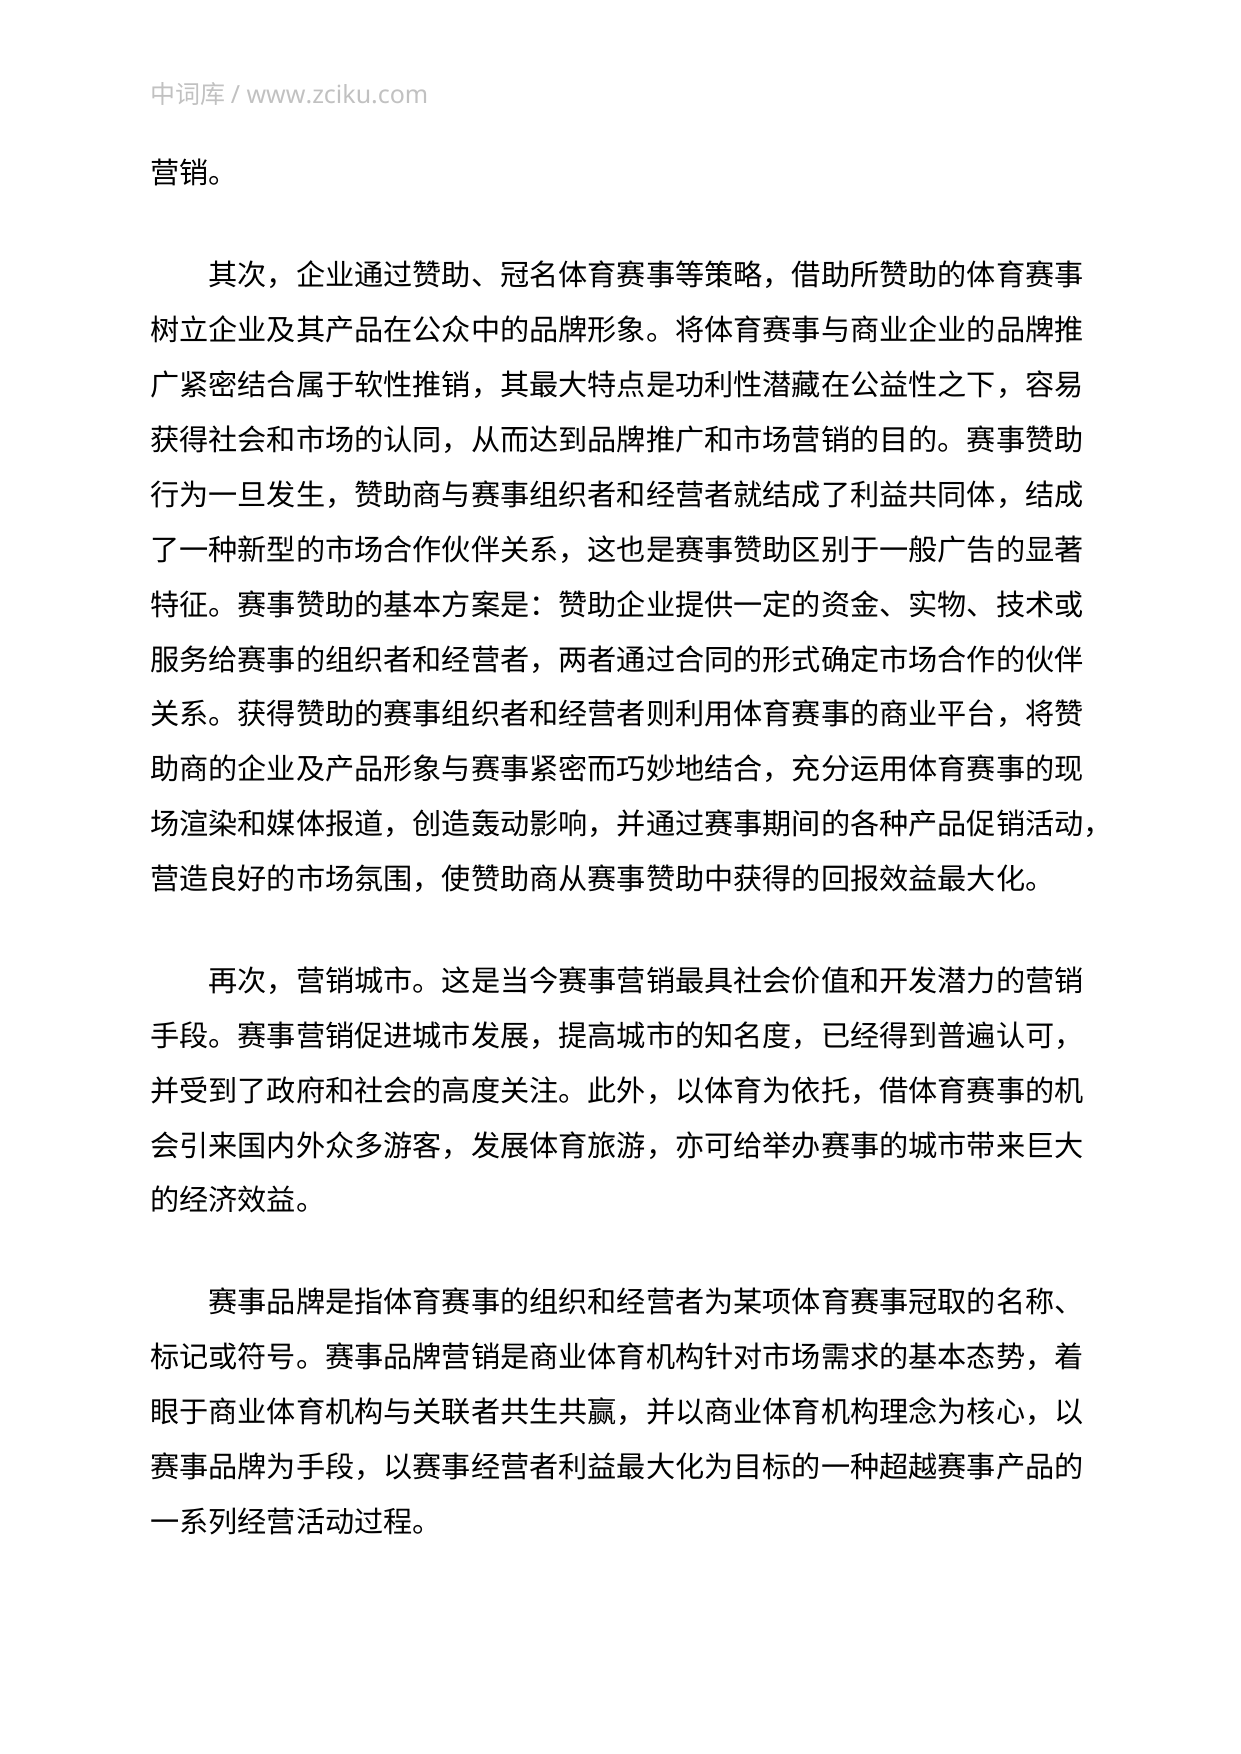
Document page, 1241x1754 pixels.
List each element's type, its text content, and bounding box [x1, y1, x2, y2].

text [150, 150, 1090, 192]
text 再次，营销城市。这是当今赛事营销最具社会价值和开发潜力的营销手段。赛事营销促进城市发展，提高城市的知名度，已经得到普遍认可，并受到了政府和社会的高度关注。此外，以体育为依托，借体育赛事的机会引来国内外众多游客，发展体育旅游，亦可给举办赛事的城市带来巨大的经济效益。 [150, 957, 1090, 1219]
text 其次，企业通过赞助、冠名体育赛事等策略，借助所赞助的体育赛事树立企业及其产品在公众中的品牌形象。将体育赛事与商业企业的品牌推广紧密结合属于软性推销，其最大特点是功利性潜藏在公益性之下，容易获得社会和市场的认同，从而达到品牌推广和市场营销的目的。赛事赞助行为一旦发生，赞助商与赛事组织者和经营者就结成了利益共同体，结成了一种新型的市场合作伙伴关系，这也是赛事赞助区别于一般广告的显著特征。赛事赞助的基本方案是：赞助企业提供一定的资金、实物、技术或服务给赛事的组织者和经营者，两者通过合同的形式确定市场合作的伙伴关系。获得赞助的赛事组织者和经营者则利用体育赛事的商业平台，将赞助商的企业及产品形象与赛事紧密而巧妙地结合，充分运用体育赛事的现场渲染和媒体报道，创造轰动影响，并通过赛事期间的各种产品促销活动，营造良好的市场氛围，使赞助商从赛事赞助中获得的回报效益最大化。 [150, 252, 1090, 898]
text 赛事品牌是指体育赛事的组织和经营者为某项体育赛事冠取的名称、标记或符号。赛事品牌营销是商业体育机构针对市场需求的基本态势，着眼于商业体育机构与关联者共生共赢，并以商业体育机构理念为核心，以赛事品牌为手段，以赛事经营者利益最大化为目标的一种超越赛事产品的一系列经营活动过程。 [150, 1279, 1090, 1541]
